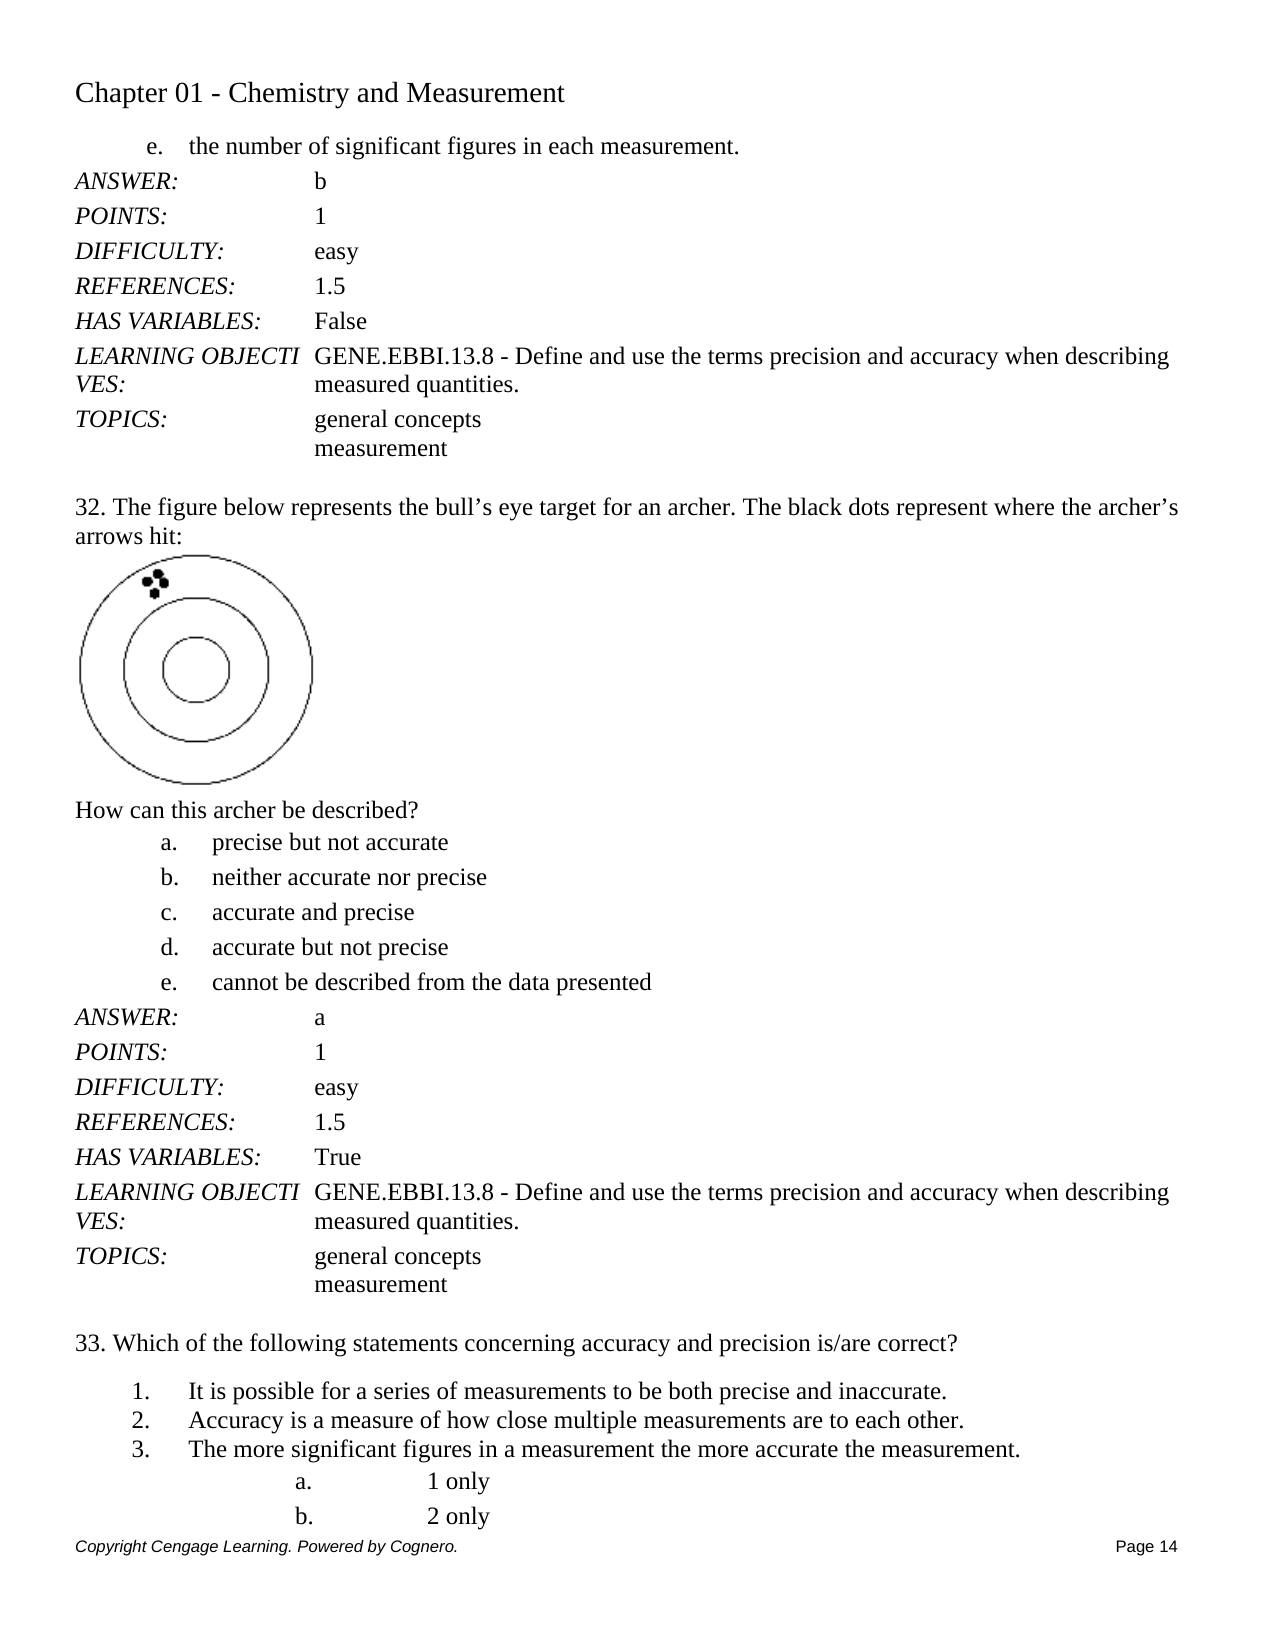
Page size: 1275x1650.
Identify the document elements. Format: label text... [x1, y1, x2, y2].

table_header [75, 128, 1200, 465]
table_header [75, 1329, 1200, 1533]
picture [75, 549, 321, 796]
table_header 32. The figure below represents the bull’s eye target for an archer. The black dots represent where the archer’s arrows hit: How can this archer be described? [75, 492, 1200, 1302]
